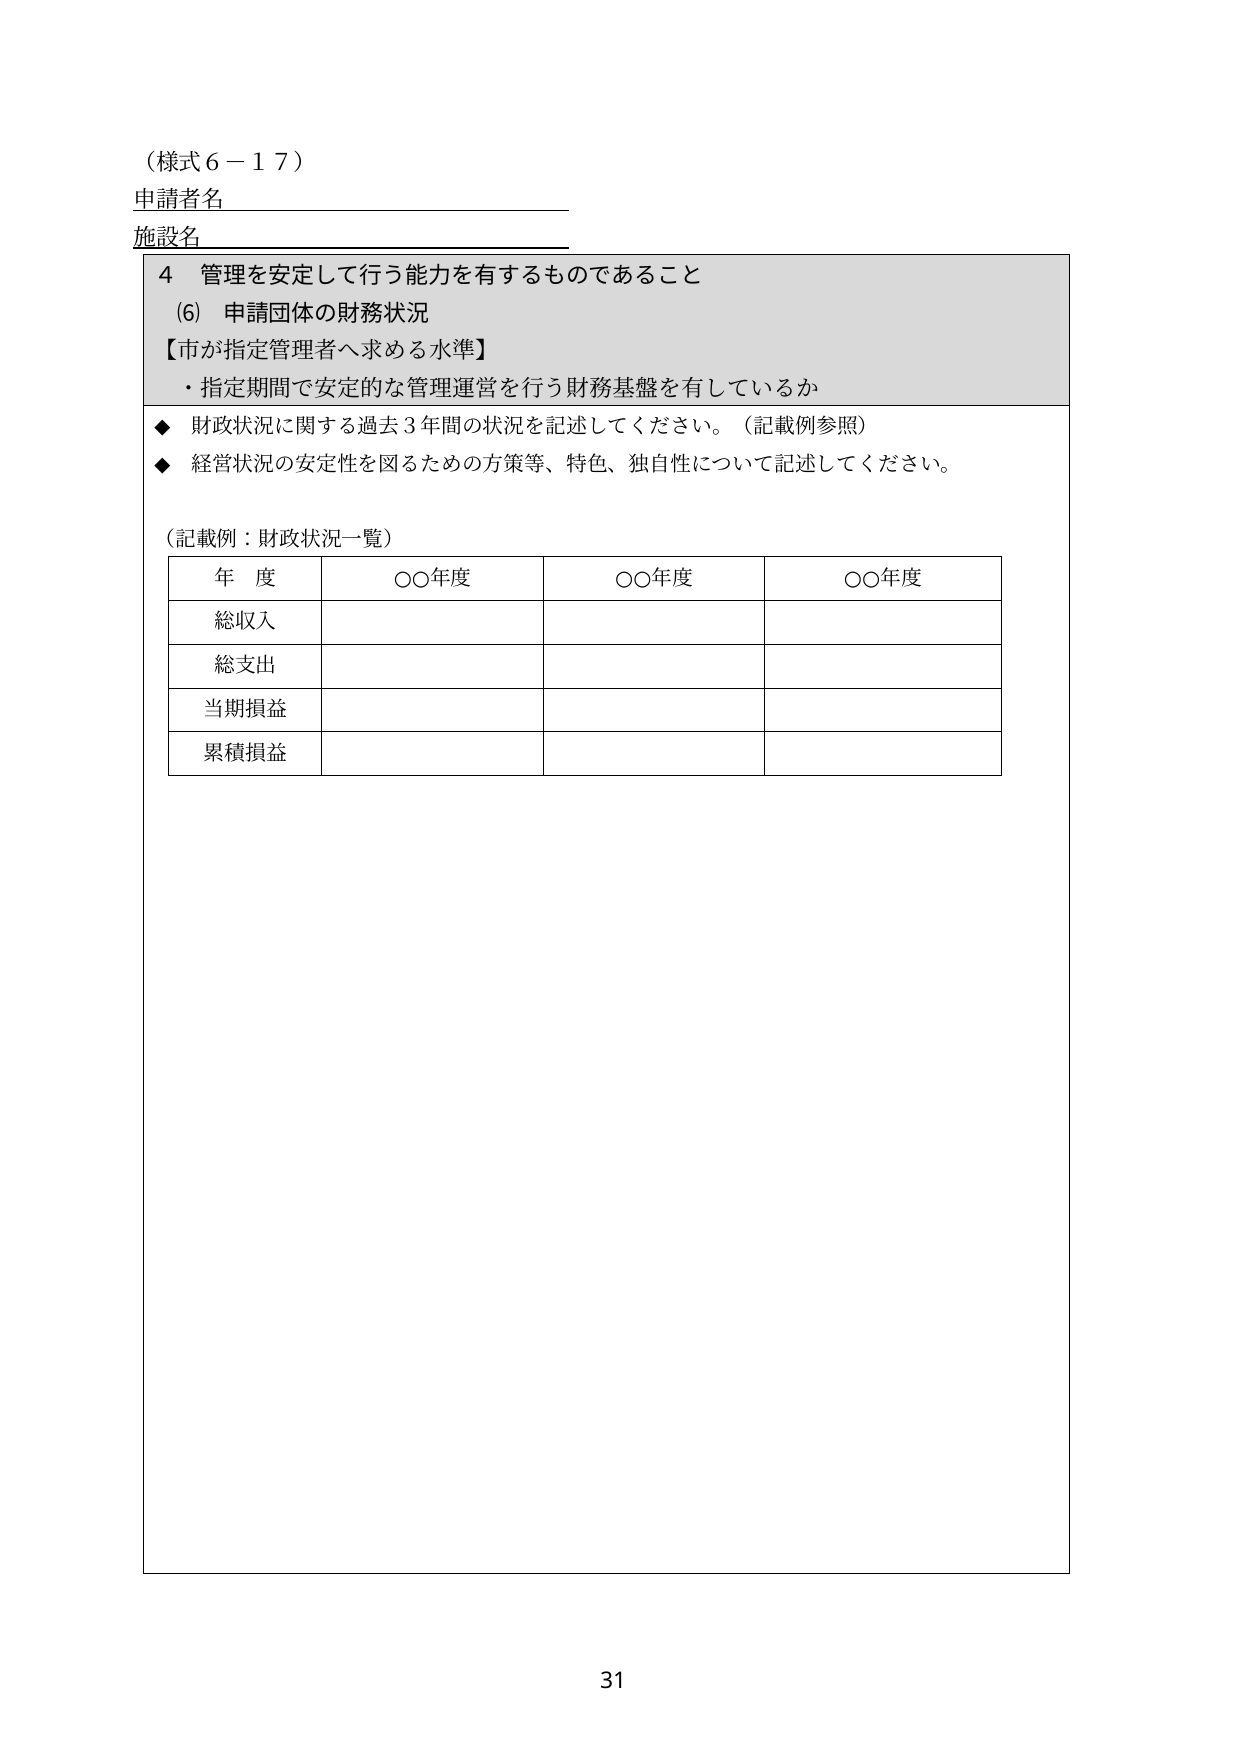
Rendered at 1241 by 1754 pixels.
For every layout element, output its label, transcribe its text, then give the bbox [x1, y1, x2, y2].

table_header ４ 管理を安定して行う能力を有するものであること ⑹ 申請団体の財務状況 【市が指定管理者へ求める水準】 ・指定期間で安定的な管理運営を行う財務基盤を有しているか [144, 255, 1069, 405]
text （様式６－１７） [133, 142, 1093, 179]
table_cell ◆ 財政状況に関する過去３年間の状況を記述してください。（記載例参照） ◆ 経営状況の安定性を図るための方策等、特色、独自性について記述してください。 （記載例：財政状況一覧） [144, 406, 1069, 1572]
text 施設名 [133, 217, 1093, 254]
text 申請者名 [133, 179, 1093, 217]
